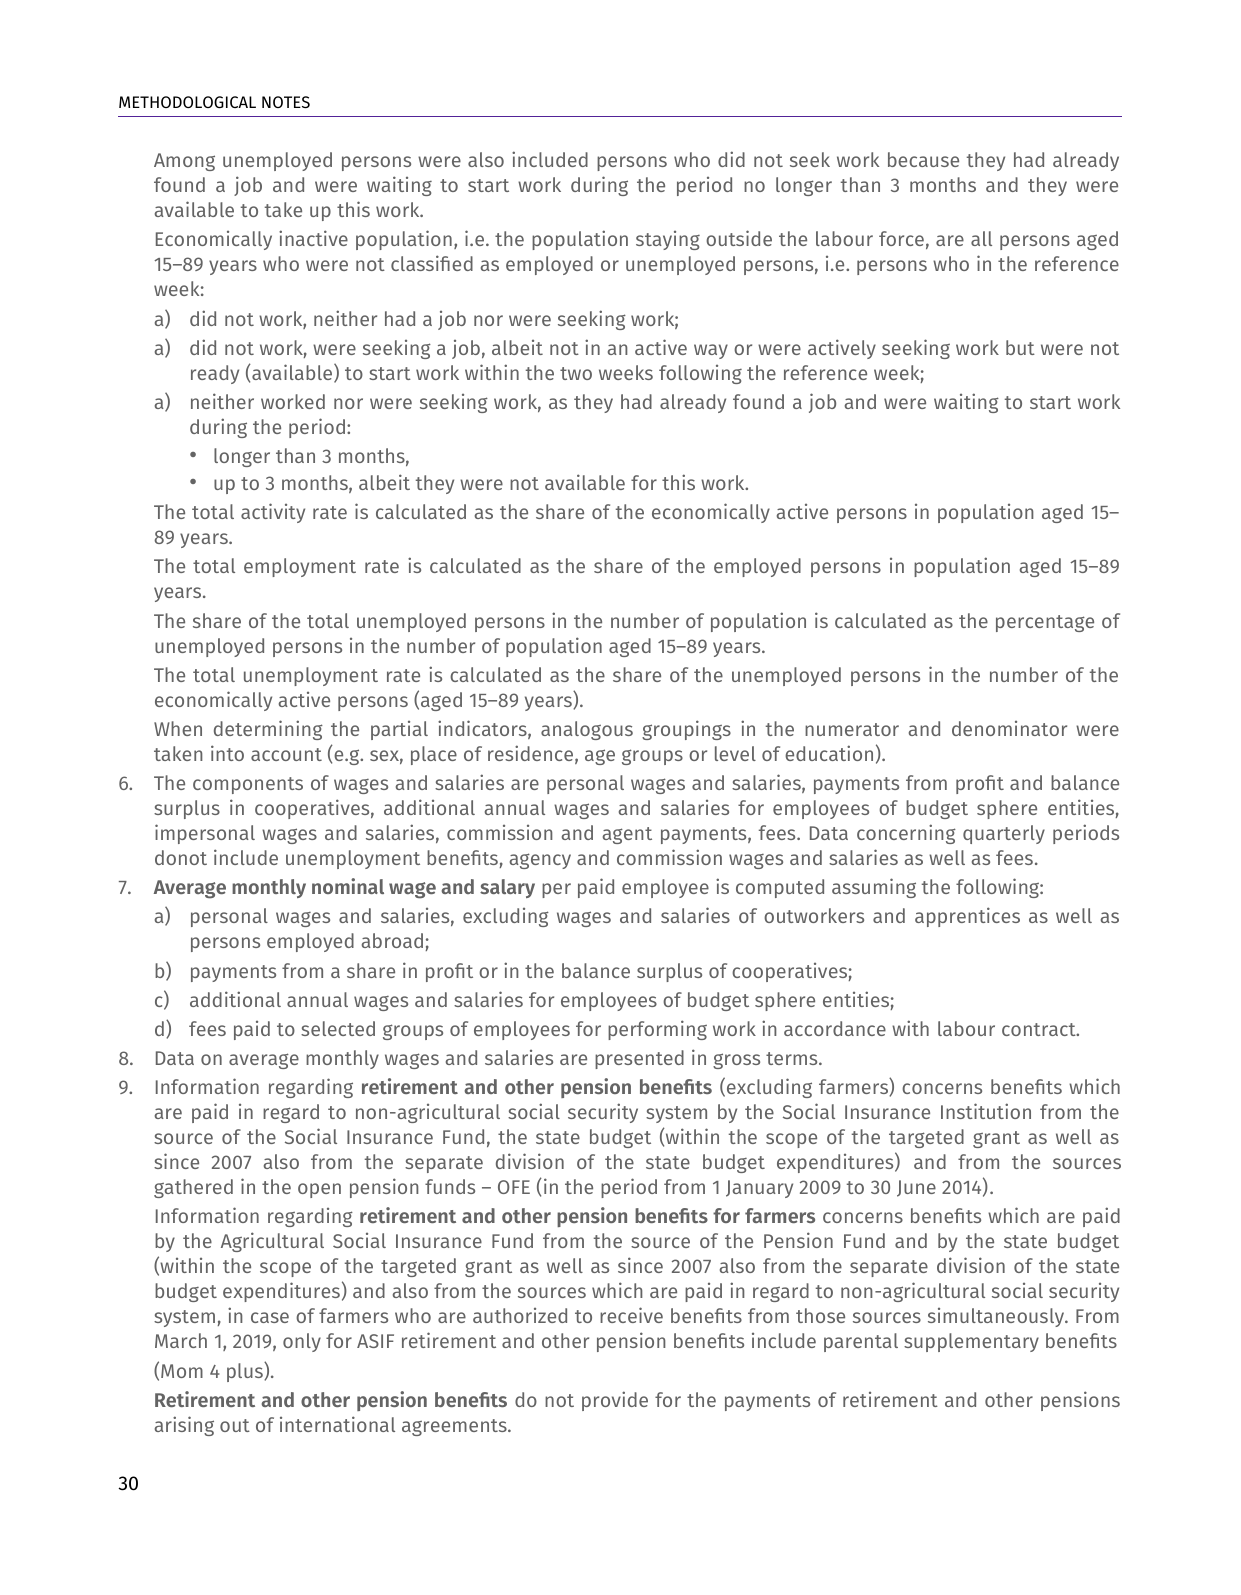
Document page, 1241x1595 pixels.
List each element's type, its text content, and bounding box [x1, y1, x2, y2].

text The total activity rate is calculated as the share of the economically active persons in population aged 15–89 years. [153, 500, 1122, 550]
text a) did not work, were seeking a job, albeit not in an active way or were actively seeking work but were not ready (available) to start work within the two weeks following the reference week; [153, 335, 1122, 385]
text Economically inactive population, i.e. the population staying outside the labour force, are all persons aged 15–89 years who were not classified as employed or unemployed persons, i.e. persons who in the reference week: [153, 227, 1122, 302]
text • up to 3 months, albeit they were not available for this work. [189, 471, 1122, 496]
text Among unemployed persons were also included persons who did not seek work because they had already found a job and were waiting to start work during the period no longer than 3 months and they were available to take up this work. [153, 148, 1122, 223]
text a) did not work, neither had a job nor were seeking work; [153, 306, 1122, 331]
text When determining the partial indicators, analogous groupings in the numerator and denominator were taken into account (e.g. sex, place of residence, age groups or level of education). [153, 716, 1122, 766]
text d) fees paid to selected groups of employees for performing work in accordance with labour contract. [153, 1016, 1122, 1041]
text 7. Average monthly nominal wage and salary per paid employee is computed assuming the following: [118, 875, 1122, 900]
text The total employment rate is calculated as the share of the employed persons in population aged 15–89 years. [153, 554, 1122, 604]
text a) neither worked nor were seeking work, as they had already found a job and were waiting to start work during the period: [153, 389, 1122, 439]
text The share of the total unemployed persons in the number of population is calculated as the percentage of unemployed persons in the number of population aged 15–89 years. [153, 608, 1122, 658]
text • longer than 3 months, [189, 443, 1122, 468]
text Information regarding retirement and other pension benefits for farmers concerns benefits which are paid by the Agricultural Social Insurance Fund from the source of the Pension Fund and by the state budget (within the scope of the targeted grant as well as since 2007 also from the separate division of the state budget expenditures) and also from the sources which are paid in regard to non-agricultural social security system, in case of farmers who are authorized to receive benefits from those sources simultaneously. From March 1, 2019, only for ASIF retirement and other pension benefits include parental supplementary benefits [153, 1204, 1122, 1354]
text 9. Information regarding retirement and other pension benefits (excluding farmers) concerns benefits which are paid in regard to non-agricultural social security system by the Social Insurance Institution from the source of the Social Insurance Fund, the state budget (within the scope of the targeted grant as well as since 2007 also from the separate division of the state budget expenditures) and from the sources gathered in the open pension funds – OFE (in the period from 1 January 2009 to 30 June 2014). [118, 1075, 1122, 1200]
text Retirement and other pension benefits do not provide for the payments of retirement and other pensions arising out of international agreements. [153, 1387, 1122, 1437]
text a) personal wages and salaries, excluding wages and salaries of outworkers and apprentices as well as persons employed abroad; [153, 904, 1122, 954]
text 6. The components of wages and salaries are personal wages and salaries, payments from profit and balance surplus in cooperatives, additional annual wages and salaries for employees of budget sphere entities, impersonal wages and salaries, commission and agent payments, fees. Data concerning quarterly periods donot include unemployment benefits, agency and commission wages and salaries as well as fees. [118, 771, 1122, 871]
text The total unemployment rate is calculated as the share of the unemployed persons in the number of the economically active persons (aged 15–89 years). [153, 662, 1122, 712]
text c) additional annual wages and salaries for employees of budget sphere entities; [153, 987, 1122, 1012]
text b) payments from a share in profit or in the balance surplus of cooperatives; [153, 958, 1122, 983]
text (Mom 4 plus). [153, 1358, 1122, 1383]
text 8. Data on average monthly wages and salaries are presented in gross terms. [118, 1046, 1122, 1071]
